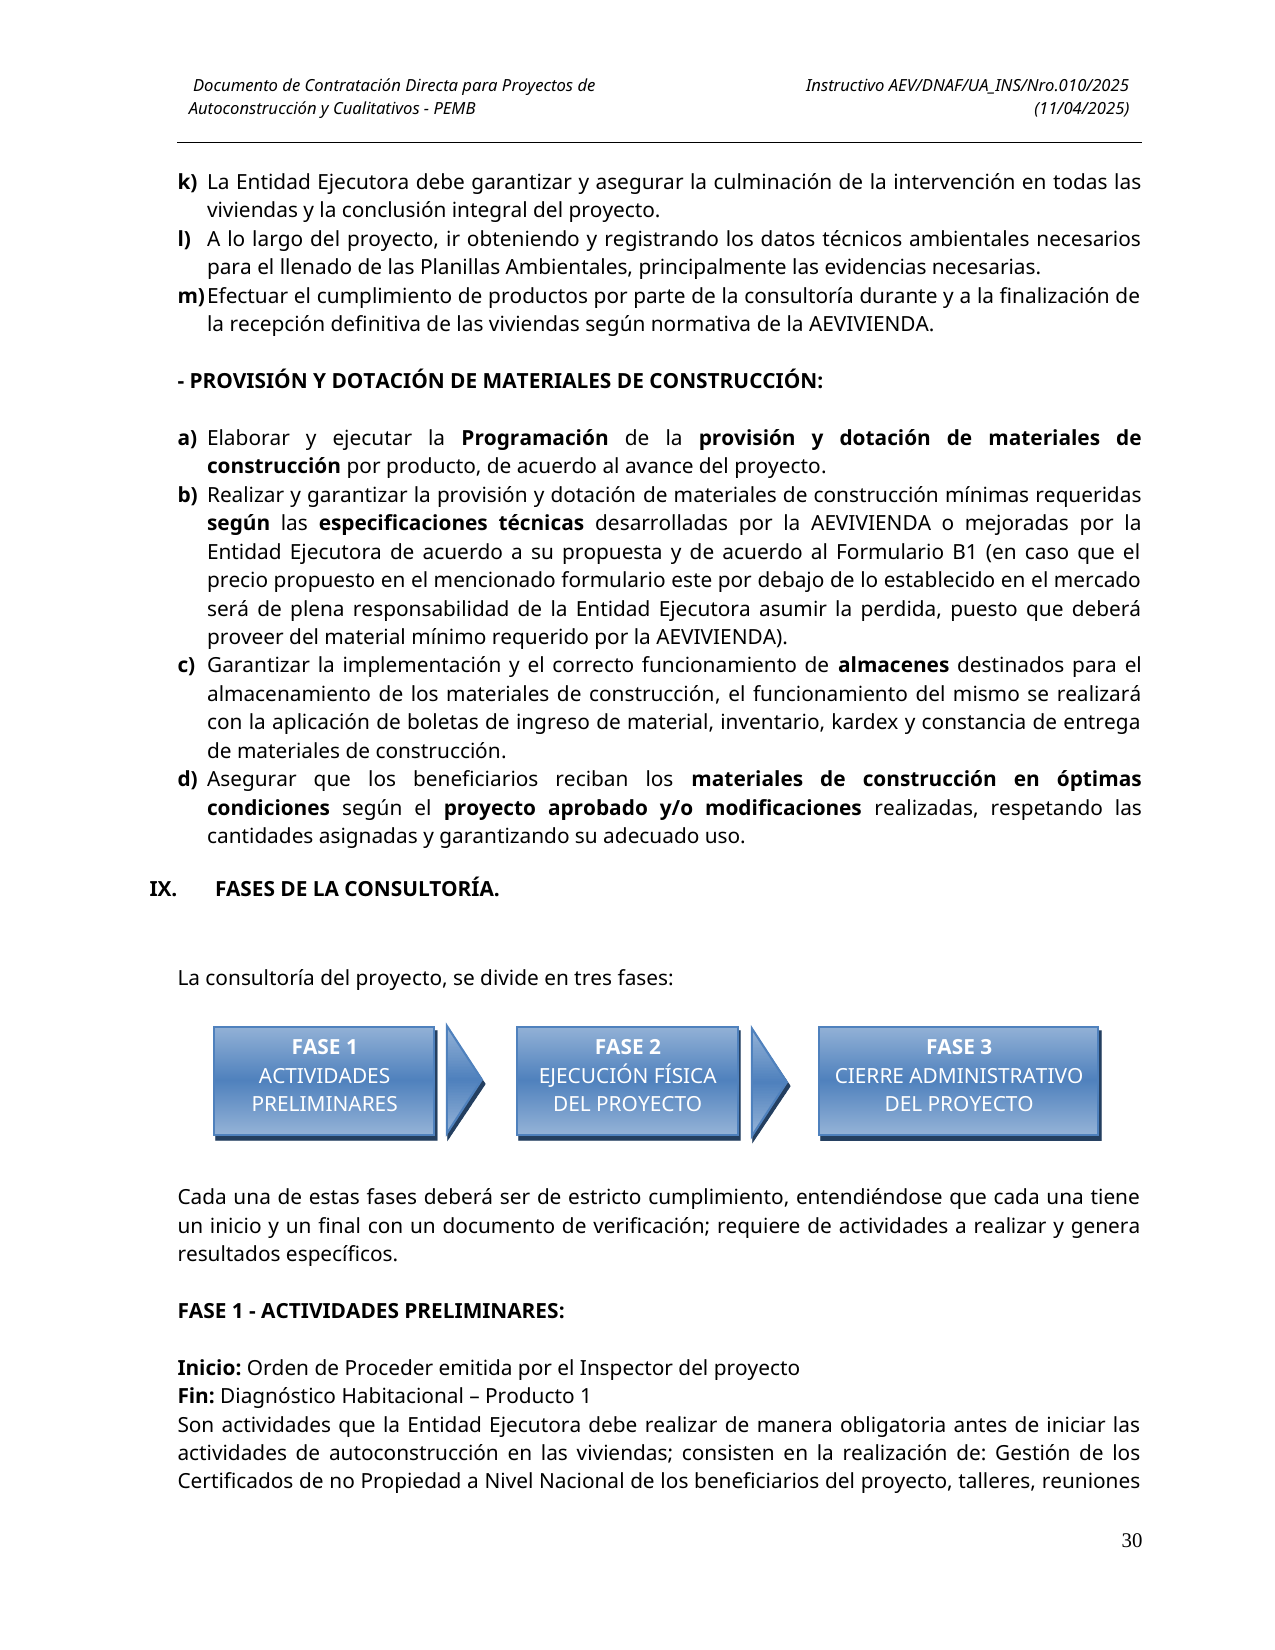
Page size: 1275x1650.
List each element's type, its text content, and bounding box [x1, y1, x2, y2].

text La consultoría del proyecto, se divide en tres fases: [177, 963, 1142, 991]
text FASE 1 - ACTIVIDADES PRELIMINARES: [177, 1296, 1142, 1324]
list Efectuar el cumplimiento de productos por parte de la consultoría durante y a la finalización de la recepción definitiva de las viviendas según normativa de la AEVIVIENDA. [177, 281, 1142, 338]
text Inicio: Orden de Proceder emitida por el Inspector del proyecto [177, 1353, 1142, 1381]
list A lo largo del proyecto, ir obteniendo y registrando los datos técnicos ambientales necesarios para el llenado de las Planillas Ambientales, principalmente las evidencias necesarias. [177, 224, 1142, 281]
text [177, 1410, 1142, 1495]
list Garantizar la implementación y el correcto funcionamiento de almacenes destinados para el almacenamiento de los materiales de construcción, el funcionamiento del mismo se realizará con la aplicación de boletas de ingreso de material, inventario, kardex y constancia de entrega de materiales de construcción. [177, 651, 1142, 764]
list La Entidad Ejecutora debe garantizar y asegurar la culminación de la intervención en todas las viviendas y la conclusión integral del proyecto. [177, 167, 1142, 224]
text Cada una de estas fases deberá ser de estricto cumplimiento, entendiéndose que cada una tiene un inicio y un final con un documento de verificación; requiere de actividades a realizar y genera resultados específicos. [177, 1182, 1142, 1268]
list Realizar y garantizar la provisión y dotación de materiales de construcción mínimas requeridas según las especificaciones técnicas desarrolladas por la AEVIVIENDA o mejoradas por la Entidad Ejecutora de acuerdo a su propuesta y de acuerdo al Formulario B1 (en caso que el precio propuesto en el mencionado formulario este por debajo de lo establecido en el mercado será de plena responsabilidad de la Entidad Ejecutora asumir la perdida, puesto que deberá proveer del material mínimo requerido por la AEVIVIENDA). [177, 480, 1142, 651]
list Elaborar y ejecutar la Programación de la provisión y dotación de materiales de construcción por producto, de acuerdo al avance del proyecto. [177, 423, 1142, 480]
list Asegurar que los beneficiarios reciban los materiales de construcción en óptimas condiciones según el proyecto aprobado y/o modificaciones realizadas, respetando las cantidades asignadas y garantizando su adecuado uso. [177, 764, 1142, 849]
text - PROVISIÓN Y DOTACIÓN DE MATERIALES DE CONSTRUCCIÓN: [177, 366, 1142, 394]
list FASES DE LA CONSULTORÍA. [177, 874, 1142, 903]
text Fin: Diagnóstico Habitacional – Producto 1 [177, 1381, 1142, 1410]
